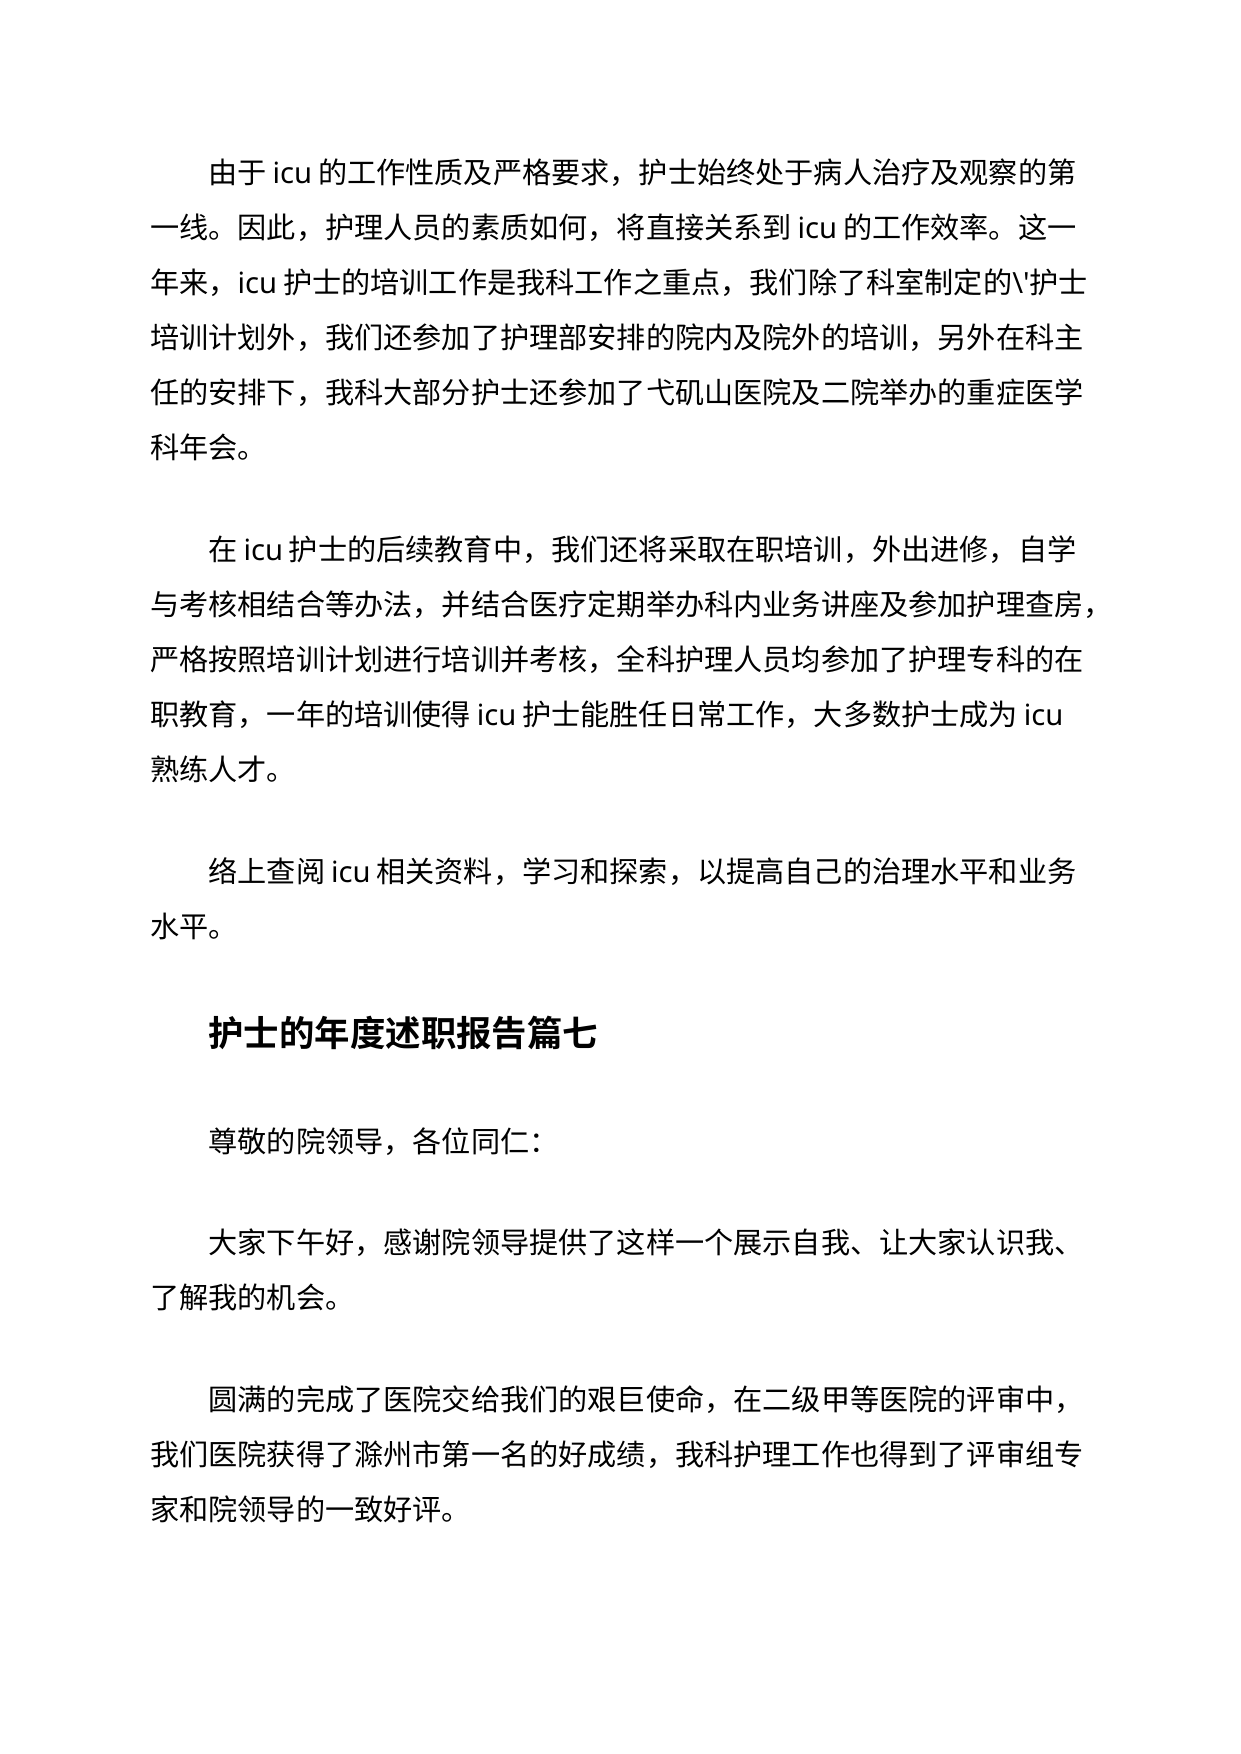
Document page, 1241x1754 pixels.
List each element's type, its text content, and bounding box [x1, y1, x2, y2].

text 大家下午好，感谢院领导提供了这样一个展示自我、让大家认识我、了解我的机会。 [150, 1220, 1090, 1317]
text 在icu护士的后续教育中，我们还将采取在职培训，外出进修，自学与考核相结合等办法，并结合医疗定期举办科内业务讲座及参加护理查房，严格按照培训计划进行培训并考核，全科护理人员均参加了护理专科的在职教育，一年的培训使得icu护士能胜任日常工作，大多数护士成为icu熟练人才。 [150, 527, 1090, 789]
text 圆满的完成了医院交给我们的艰巨使命，在二级甲等医院的评审中，我们医院获得了滁州市第一名的好成绩，我科护理工作也得到了评审组专家和院领导的一致好评。 [150, 1377, 1090, 1529]
text 络上查阅icu相关资料，学习和探索，以提高自己的治理水平和业务水平。 [150, 848, 1090, 945]
text 由于icu的工作性质及严格要求，护士始终处于病人治疗及观察的第一线。因此，护理人员的素质如何，将直接关系到icu的工作效率。这一年来，icu护士的培训工作是我科工作之重点，我们除了科室制定的\'护士培训计划外，我们还参加了护理部安排的院内及院外的培训，另外在科主任的安排下，我科大部分护士还参加了弋矶山医院及二院举办的重症医学科年会。 [150, 150, 1090, 467]
text 护士的年度述职报告篇七 [150, 1005, 1090, 1056]
text 尊敬的院领导，各位同仁： [150, 1118, 1090, 1161]
